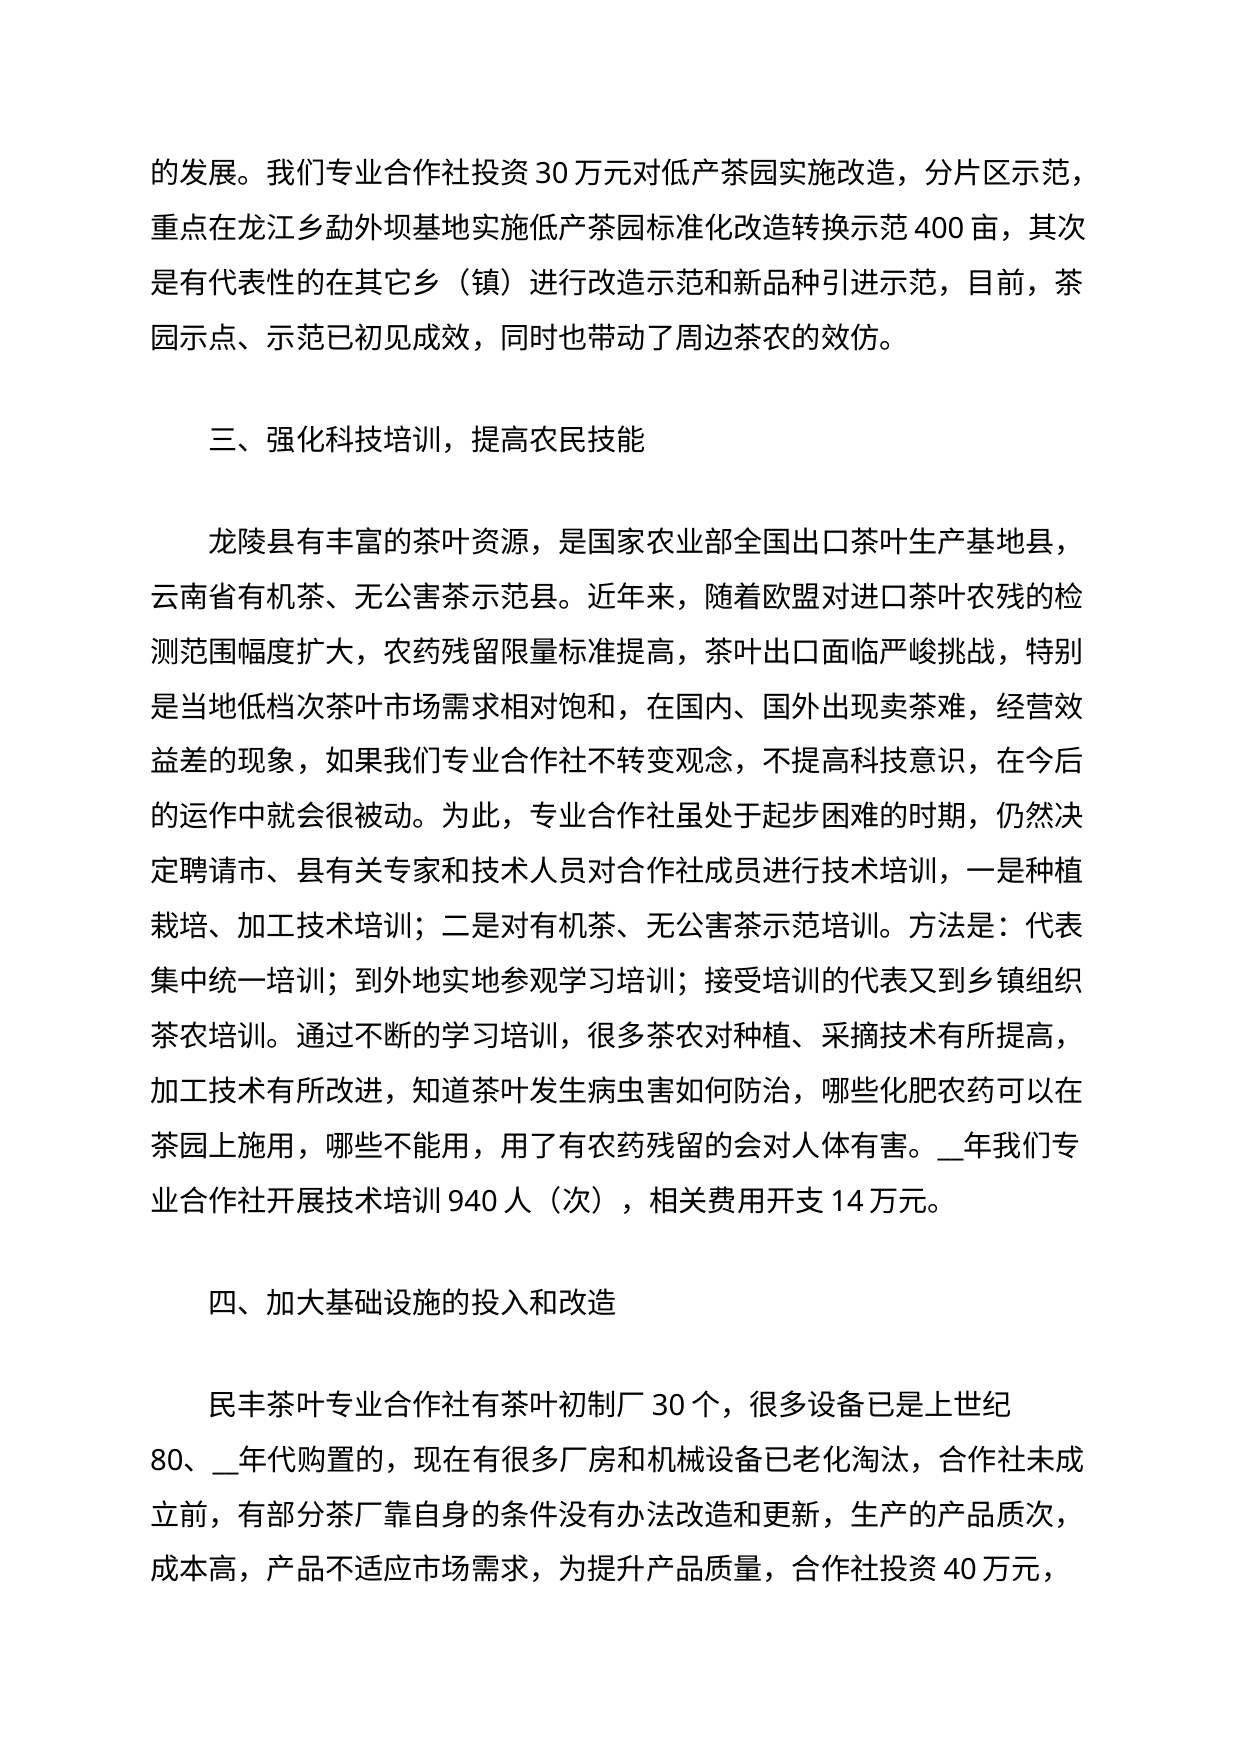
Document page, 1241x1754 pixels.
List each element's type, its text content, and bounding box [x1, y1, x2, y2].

text 龙陵县有丰富的茶叶资源，是国家农业部全国出口茶叶生产基地县，云南省有机茶、无公害茶示范县。近年来，随着欧盟对进口茶叶农残的检测范围幅度扩大，农药残留限量标准提高，茶叶出口面临严峻挑战，特别是当地低档次茶叶市场需求相对饱和，在国内、国外出现卖茶难，经营效益差的现象，如果我们专业合作社不转变观念，不提高科技意识，在今后的运作中就会很被动。为此，专业合作社虽处于起步困难的时期，仍然决定聘请市、县有关专家和技术人员对合作社成员进行技术培训，一是种植栽培、加工技术培训；二是对有机茶、无公害茶示范培训。方法是：代表集中统一培训；到外地实地参观学习培训；接受培训的代表又到乡镇组织茶农培训。通过不断的学习培训，很多茶农对种植、采摘技术有所提高，加工技术有所改进，知道茶叶发生病虫害如何防治，哪些化肥农药可以在茶园上施用，哪些不能用，用了有农药残留的会对人体有害。__年我们专业合作社开展技术培训940人（次），相关费用开支14万元。 [150, 518, 1090, 1220]
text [150, 150, 1090, 357]
text 三、强化科技培训，提高农民技能 [150, 417, 1090, 459]
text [150, 1381, 1090, 1588]
text 四、加大基础设施的投入和改造 [150, 1279, 1090, 1322]
